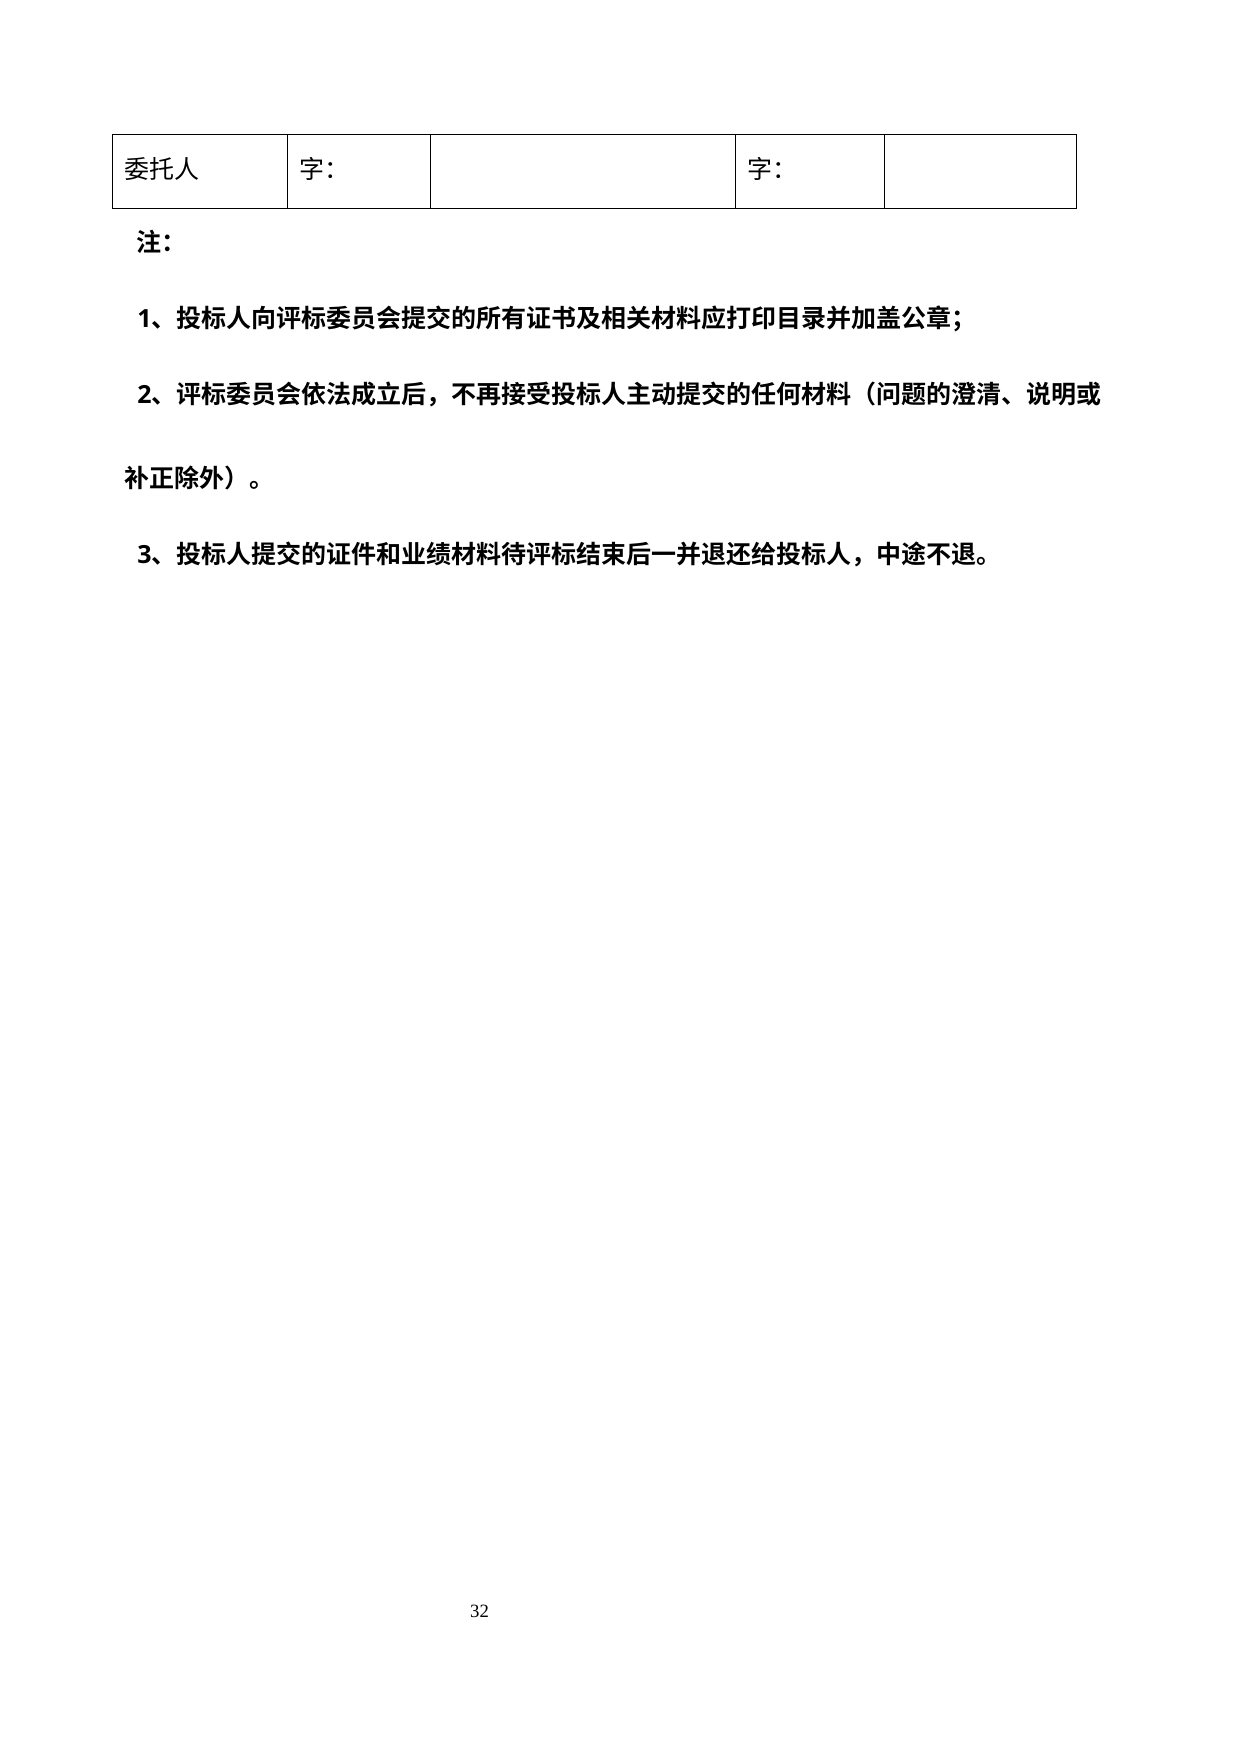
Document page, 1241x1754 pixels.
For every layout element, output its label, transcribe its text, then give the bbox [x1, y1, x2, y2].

table_cell 投标单位授权委托人 [113, 135, 287, 207]
text 1、投标人向评标委员会提交的所有证书及相关材料应打印目录并加盖公章； [124, 284, 1116, 349]
text 2、评标委员会依法成立后，不再接受投标人主动提交的任何材料（问题的澄清、说明或补正除外）。 [124, 360, 1116, 509]
table_cell 领取人签字： [736, 135, 884, 207]
table_cell [885, 135, 1076, 207]
table_cell [431, 135, 735, 207]
text 注： [124, 208, 1116, 273]
table_cell 提交人签字： [288, 135, 430, 207]
text 3、投标人提交的证件和业绩材料待评标结束后一并退还给投标人，中途不退。 [124, 520, 1116, 585]
